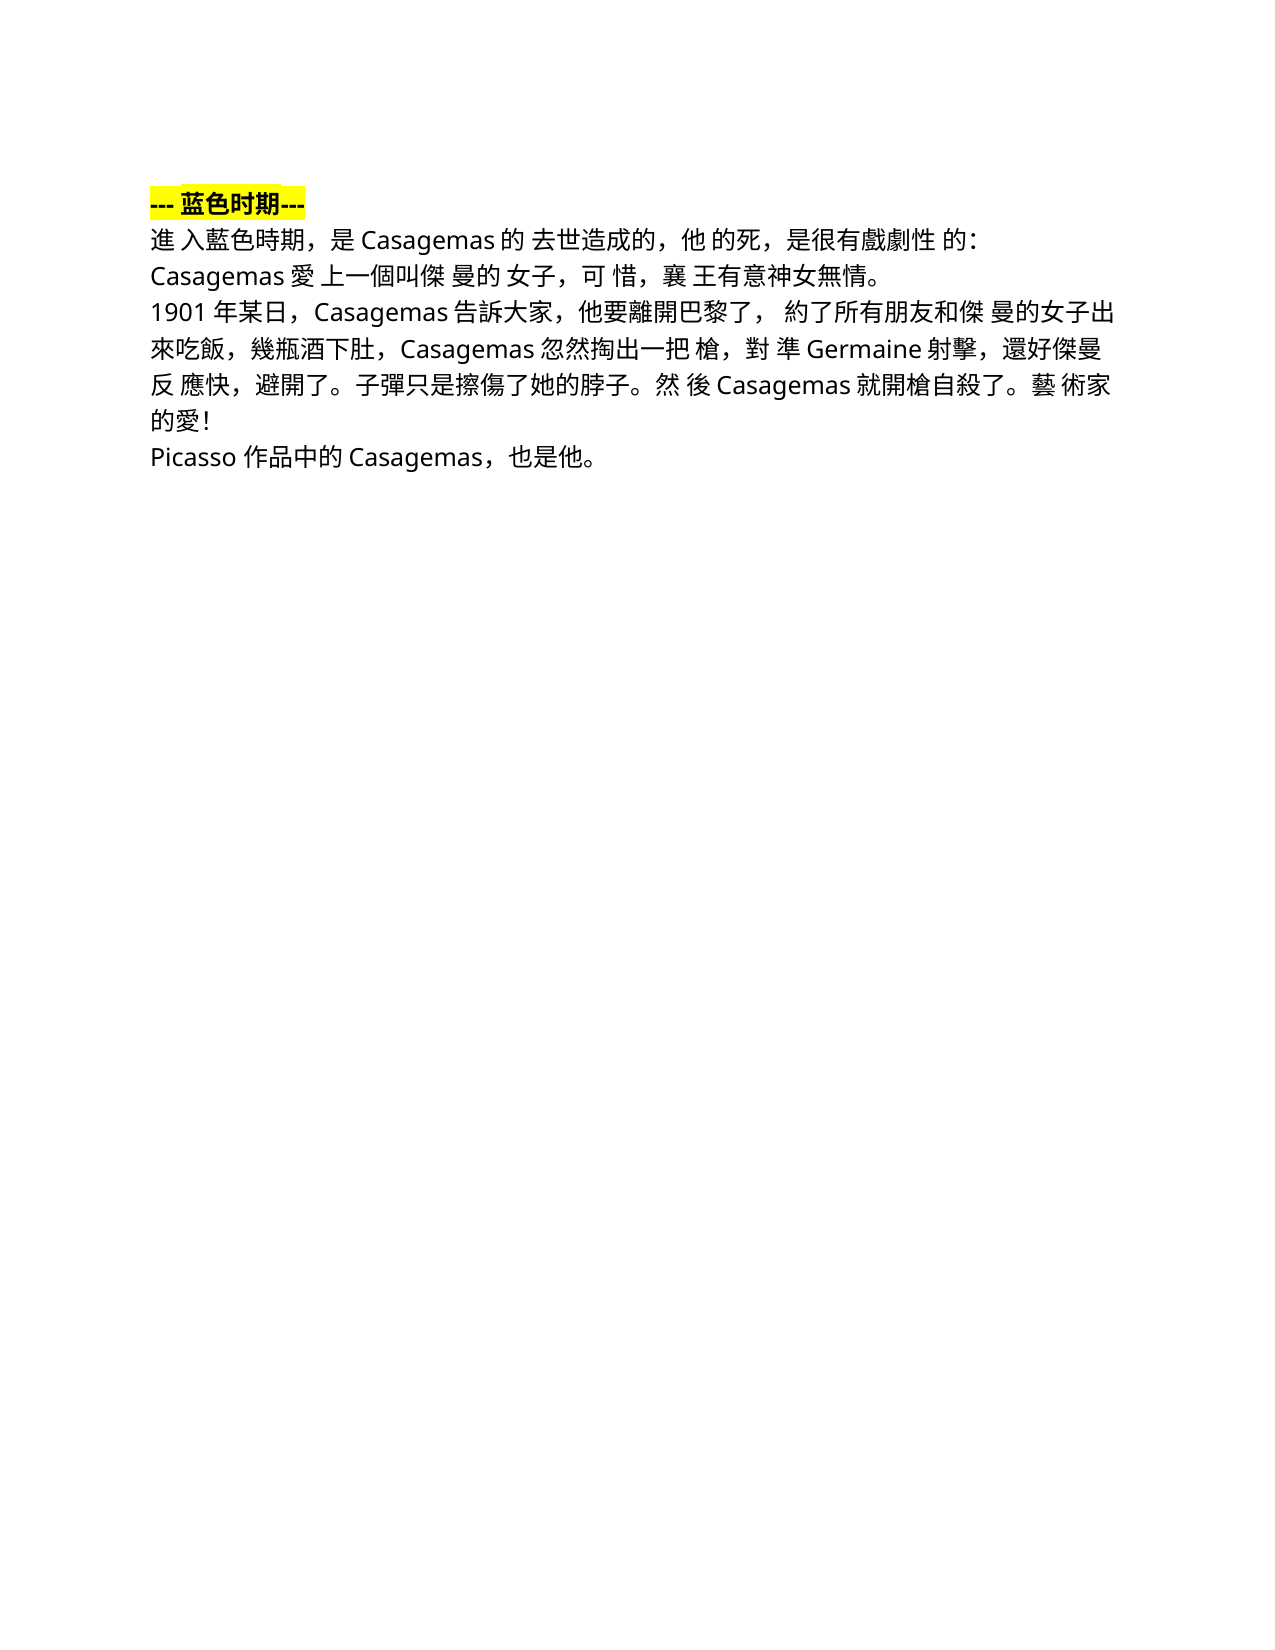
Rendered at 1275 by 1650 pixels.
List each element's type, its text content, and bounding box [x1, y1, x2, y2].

text 1901 年某日，Casagemas告訴大家，他要離開巴黎了， 約了所有朋友和傑 曼的女子出 來吃飯，幾瓶酒下肚，Casagemas忽然掏出一把 槍，對 準Germaine射擊，還好傑曼反 應快，避開了。子彈只是擦傷了她的脖子。然 後Casagemas就開槍自殺了。藝 術家的愛！ [150, 293, 1125, 438]
text --- 蓝色时期--- [281, 184, 1125, 220]
text 進 入藍色時期，是Casagemas的 去世造成的，他 的死，是很有戲劇性 的： Casagemas愛 上一個叫傑 曼的 女子，可 惜，襄 王有意神女無情。 [150, 220, 1125, 293]
text Picasso 作品中的Casagemas，也是他。 [150, 438, 1125, 474]
